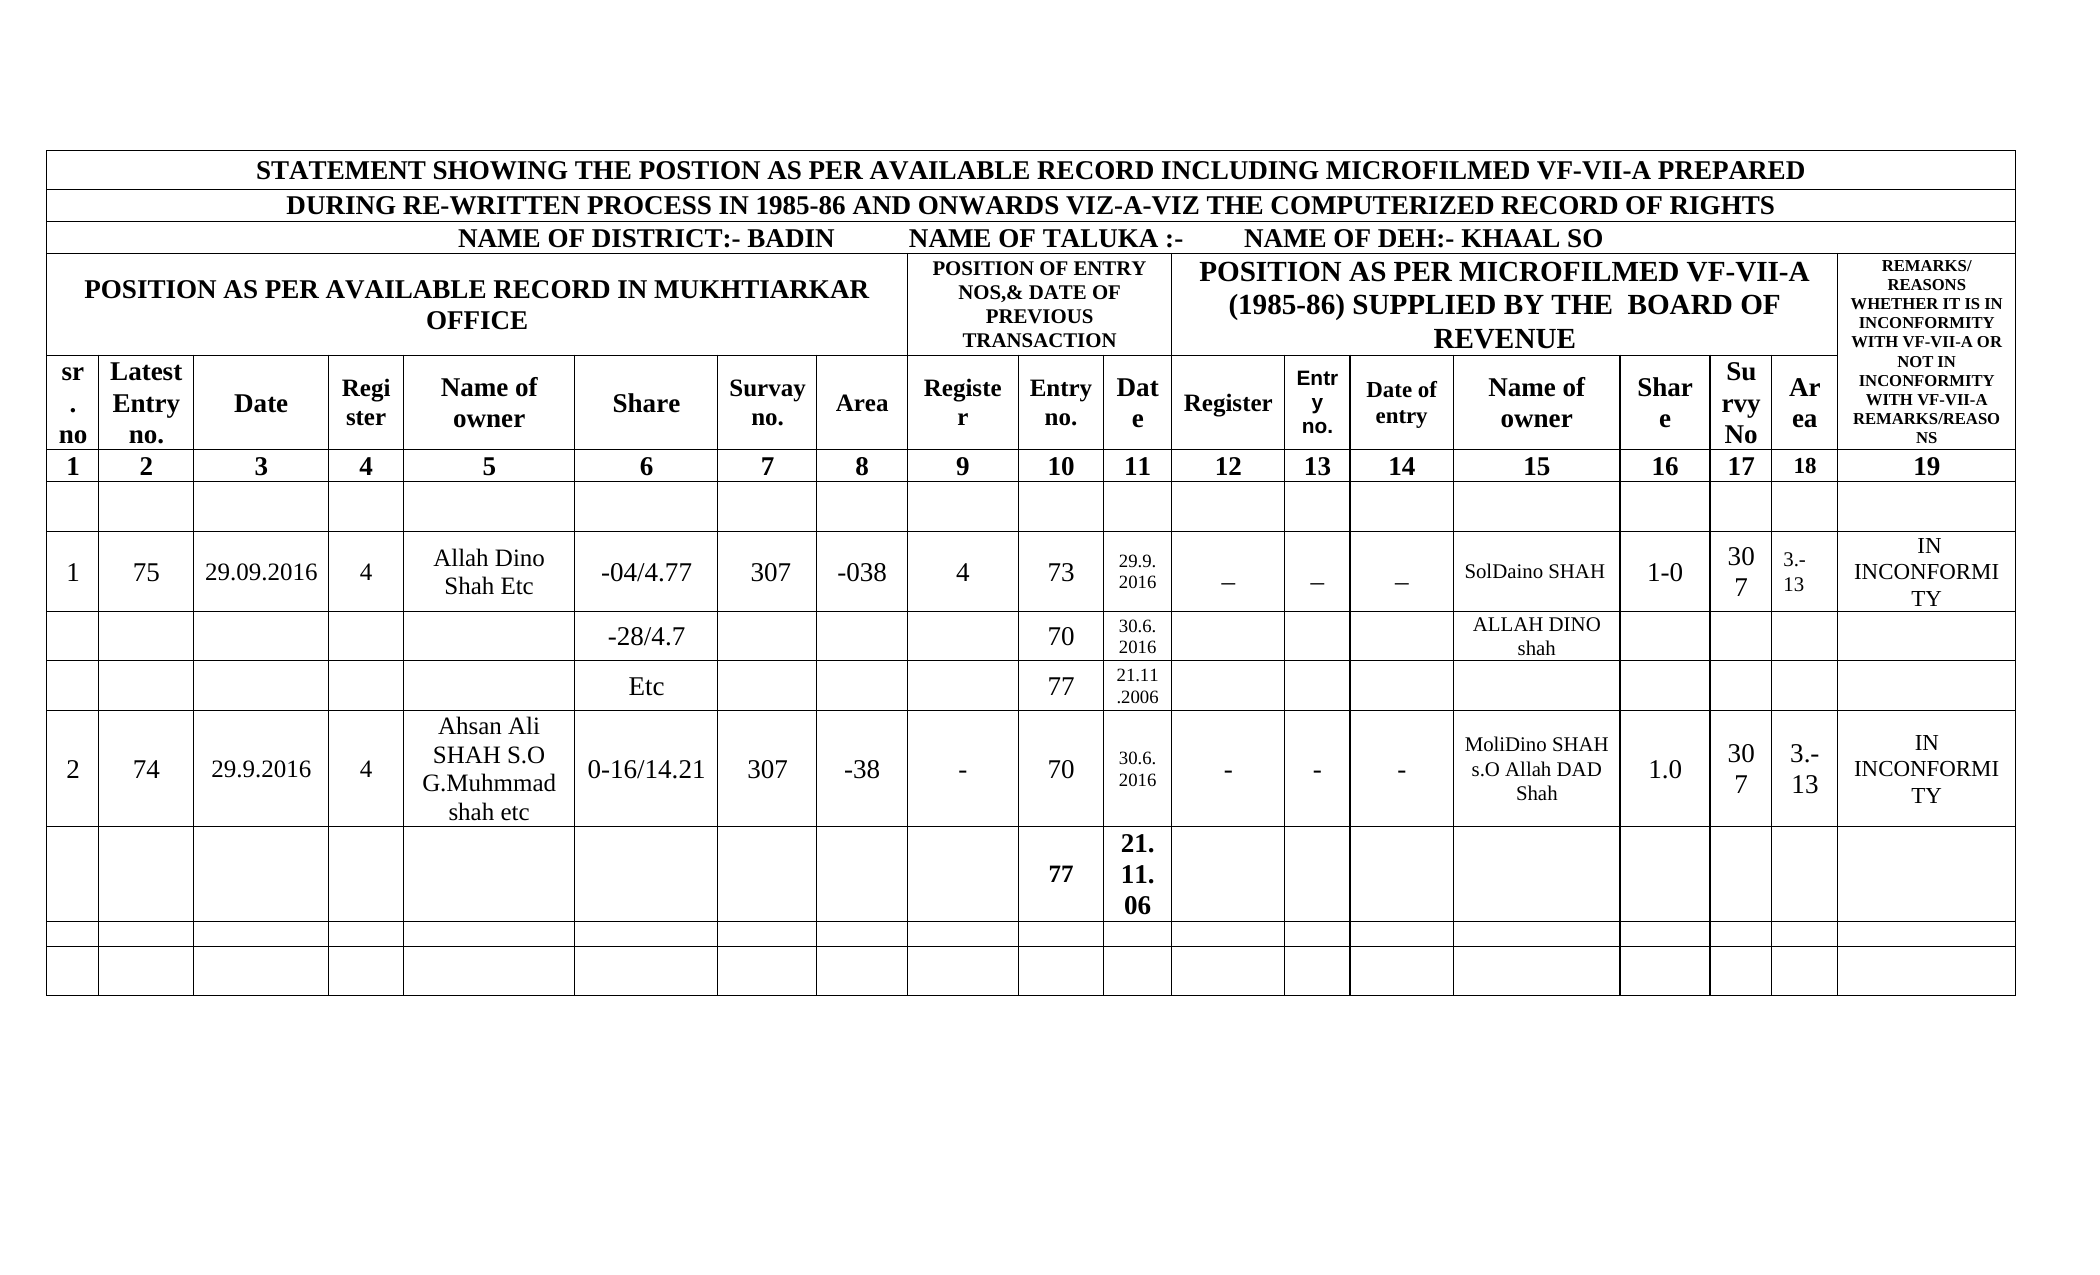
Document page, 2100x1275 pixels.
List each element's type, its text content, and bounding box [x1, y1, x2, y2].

table_cell Area [817, 356, 907, 449]
table_cell [404, 612, 574, 660]
table_cell [194, 947, 328, 995]
table_cell [1285, 947, 1349, 995]
table_cell [329, 827, 403, 921]
table_header STATEMENT SHOWING THE POSTION AS PER AVAILABLE RECORD INCLUDING MICROFILMED VF-VII-A PREPARED [47, 151, 2015, 188]
table_cell 19 [1838, 450, 2015, 481]
table_cell 3.-13 [1772, 711, 1837, 826]
table_cell POSITION AS PER AVAILABLE RECORD IN MUKHTIARKAR OFFICE [47, 254, 907, 354]
table_cell [1351, 827, 1453, 921]
table_cell [99, 612, 193, 660]
table_cell [404, 947, 574, 995]
table_cell [99, 922, 193, 946]
table_cell [1351, 482, 1453, 531]
table_cell 12 [1172, 450, 1284, 481]
table_cell [1454, 827, 1619, 921]
table_cell [1351, 612, 1453, 660]
table_cell Register [1172, 356, 1284, 449]
table_cell [1019, 922, 1103, 946]
table_cell [1772, 827, 1837, 921]
table_cell -38 [817, 711, 907, 826]
table_cell [194, 482, 328, 531]
table_cell 17 [1711, 450, 1771, 481]
table_cell MoliDino SHAH s.O Allah DAD Shah [1454, 711, 1619, 826]
table_cell [1621, 827, 1709, 921]
table_cell [718, 482, 816, 531]
table_cell -28/4.7 [575, 612, 717, 660]
table_cell [194, 827, 328, 921]
table_cell - [1285, 711, 1349, 826]
table_cell 29.09.2016 [194, 532, 328, 611]
table_cell [1351, 947, 1453, 995]
table_cell [329, 612, 403, 660]
table_cell 29.9.2016 [1104, 532, 1171, 611]
table_cell [1285, 922, 1349, 946]
table_cell [1285, 827, 1349, 921]
table_cell 1 [47, 450, 98, 481]
table_cell [718, 612, 816, 660]
table_cell [908, 922, 1018, 946]
table_cell [329, 661, 403, 710]
table_cell [1838, 612, 2015, 660]
table_cell [99, 482, 193, 531]
table_cell Register [329, 356, 403, 449]
table_cell 77 [1019, 827, 1103, 921]
table_cell [1772, 482, 1837, 531]
table_cell [404, 922, 574, 946]
table_cell NAME OF DISTRICT:- BADIN NAME OF TALUKA :- NAME OF DEH:- KHAAL SO [47, 222, 2015, 253]
table_cell [1172, 922, 1284, 946]
table_cell _ [1172, 532, 1284, 611]
table_cell [1772, 661, 1837, 710]
table_cell [1285, 661, 1349, 710]
table_cell [47, 947, 98, 995]
table_cell [1711, 612, 1771, 660]
table_cell 4 [329, 450, 403, 481]
table_cell -038 [817, 532, 907, 611]
table_cell ALLAH DINO shah [1454, 612, 1619, 660]
table_cell [1104, 482, 1171, 531]
table_cell [575, 482, 717, 531]
table_cell 5 [404, 450, 574, 481]
table_cell Name of owner [404, 356, 574, 449]
table_cell 29.9.2016 [194, 711, 328, 826]
table_cell [1454, 482, 1619, 531]
table_cell [718, 661, 816, 710]
table_cell Etc [575, 661, 717, 710]
table_cell [1172, 827, 1284, 921]
table_cell [47, 922, 98, 946]
table_cell [1711, 827, 1771, 921]
table_cell Date [194, 356, 328, 449]
table_cell [194, 922, 328, 946]
table_cell [1838, 482, 2015, 531]
table_cell [908, 612, 1018, 660]
table_cell [817, 922, 907, 946]
table_cell [1838, 922, 2015, 946]
table_cell Allah Dino Shah Etc [404, 532, 574, 611]
table_cell [1172, 612, 1284, 660]
table_cell 14 [1351, 450, 1453, 481]
table_cell [47, 661, 98, 710]
table_cell [1711, 661, 1771, 710]
table_cell [908, 482, 1018, 531]
table_cell 6 [575, 450, 717, 481]
table_cell [194, 661, 328, 710]
table_cell [575, 827, 717, 921]
table_cell 9 [908, 450, 1018, 481]
table_cell - [1172, 711, 1284, 826]
table_cell 16 [1621, 450, 1709, 481]
table_cell [99, 661, 193, 710]
table_cell [1104, 922, 1171, 946]
table_cell [1838, 827, 2015, 921]
table_cell [1019, 482, 1103, 531]
table_cell [1711, 922, 1771, 946]
table_cell Date of entry [1351, 356, 1453, 449]
table_cell [817, 661, 907, 710]
table_cell [1019, 947, 1103, 995]
table_cell [817, 482, 907, 531]
table_cell [1104, 947, 1171, 995]
table_cell [404, 482, 574, 531]
table_cell 21.11.06 [1104, 827, 1171, 921]
table_cell [404, 661, 574, 710]
table_cell 73 [1019, 532, 1103, 611]
table_cell IN INCONFORMITY [1838, 532, 2015, 611]
table_cell [1621, 661, 1709, 710]
table_cell 1-0 [1621, 532, 1709, 611]
table_cell Survy No [1711, 356, 1771, 449]
table_cell Name of owner [1454, 356, 1619, 449]
table_cell 4 [329, 532, 403, 611]
table_cell [1772, 922, 1837, 946]
table_cell [1454, 661, 1619, 710]
table_cell 30.6.2016 [1104, 711, 1171, 826]
table_cell 30.6.2016 [1104, 612, 1171, 660]
table_cell [1285, 482, 1349, 531]
table_cell Date [1104, 356, 1171, 449]
table_cell [404, 827, 574, 921]
table_cell [1711, 482, 1771, 531]
table_cell Area [1772, 356, 1837, 449]
table_cell 75 [99, 532, 193, 611]
table_cell 307 [718, 532, 816, 611]
table_cell [99, 827, 193, 921]
table_cell [908, 827, 1018, 921]
table_cell [194, 612, 328, 660]
table_cell [1772, 612, 1837, 660]
table_cell [817, 947, 907, 995]
table_cell Survay no. [718, 356, 816, 449]
table_cell 13 [1285, 450, 1349, 481]
table_cell 4 [329, 711, 403, 826]
table_cell [47, 482, 98, 531]
table_cell DURING RE-WRITTEN PROCESS IN 1985-86 AND ONWARDS VIZ-A-VIZ THE COMPUTERIZED RECORD OF RIGHTS [47, 190, 2015, 221]
table_cell [908, 947, 1018, 995]
table_cell [1838, 947, 2015, 995]
table_cell sr. no [47, 356, 98, 449]
table_cell [329, 482, 403, 531]
table_cell [1285, 612, 1349, 660]
table_cell 10 [1019, 450, 1103, 481]
table_cell [1621, 612, 1709, 660]
table_cell 3.-13 [1772, 532, 1837, 611]
table_cell 1 [47, 532, 98, 611]
table_cell [1621, 482, 1709, 531]
table_cell [1711, 947, 1771, 995]
table_cell [1621, 947, 1709, 995]
table_cell 0-16/14.21 [575, 711, 717, 826]
table_cell 307 [1711, 532, 1771, 611]
table_cell 18 [1772, 450, 1837, 481]
table_cell SolDaino SHAH [1454, 532, 1619, 611]
table_cell [99, 947, 193, 995]
table_cell Share [1621, 356, 1709, 449]
table_cell POSITION AS PER MICROFILMED VF-VII-A (1985-86) SUPPLIED BY THE BOARD OF REVENUE [1172, 254, 1837, 354]
table_cell [817, 612, 907, 660]
table_cell 70 [1019, 711, 1103, 826]
table_cell 3 [194, 450, 328, 481]
table_cell 8 [817, 450, 907, 481]
table_cell [1838, 661, 2015, 710]
table_cell POSITION OF ENTRY NOS,& DATE OF PREVIOUS TRANSACTION [908, 254, 1171, 354]
table_cell - [908, 711, 1018, 826]
table_cell REMARKS/ REASONS WHETHER IT IS IN INCONFORMITY WITH VF-VII-A OR NOT IN INCONFORMITY WITH VF-VII-A REMARKS/REASONS [1838, 254, 2015, 449]
table_cell [1454, 947, 1619, 995]
table_cell [47, 827, 98, 921]
table_cell 7 [718, 450, 816, 481]
table_cell [718, 922, 816, 946]
table_cell [718, 827, 816, 921]
table_cell 70 [1019, 612, 1103, 660]
table_cell _ [1285, 532, 1349, 611]
table_cell [1454, 922, 1619, 946]
table_cell Register [908, 356, 1018, 449]
table_cell 15 [1454, 450, 1619, 481]
table_cell [908, 661, 1018, 710]
table_cell [575, 947, 717, 995]
table_cell -04/4.77 [575, 532, 717, 611]
table_cell 4 [908, 532, 1018, 611]
table_cell 2 [99, 450, 193, 481]
table_cell 77 [1019, 661, 1103, 710]
table_cell [1351, 922, 1453, 946]
table_cell 11 [1104, 450, 1171, 481]
table_cell [1172, 482, 1284, 531]
table_cell [718, 947, 816, 995]
table_cell 307 [1711, 711, 1771, 826]
table_cell [47, 612, 98, 660]
table_cell Ahsan Ali SHAH S.O G.Muhmmad shah etc [404, 711, 574, 826]
table_cell 307 [718, 711, 816, 826]
table_cell 21.11.2006 [1104, 661, 1171, 710]
table_cell - [1351, 711, 1453, 826]
table_cell Share [575, 356, 717, 449]
table_cell [1172, 947, 1284, 995]
table_cell _ [1351, 532, 1453, 611]
table_cell [575, 922, 717, 946]
table_cell 1.0 [1621, 711, 1709, 826]
table_cell 74 [99, 711, 193, 826]
table_cell Entry no. [1285, 356, 1349, 449]
table_cell IN INCONFORMITY [1838, 711, 2015, 826]
table_cell [1621, 922, 1709, 946]
table_cell [1351, 661, 1453, 710]
table_cell [1172, 661, 1284, 710]
table_cell 2 [47, 711, 98, 826]
table_cell [329, 947, 403, 995]
table_cell Latest Entry no. [99, 356, 193, 449]
table_cell [817, 827, 907, 921]
table_cell Entry no. [1019, 356, 1103, 449]
table_cell [329, 922, 403, 946]
table_cell [1772, 947, 1837, 995]
